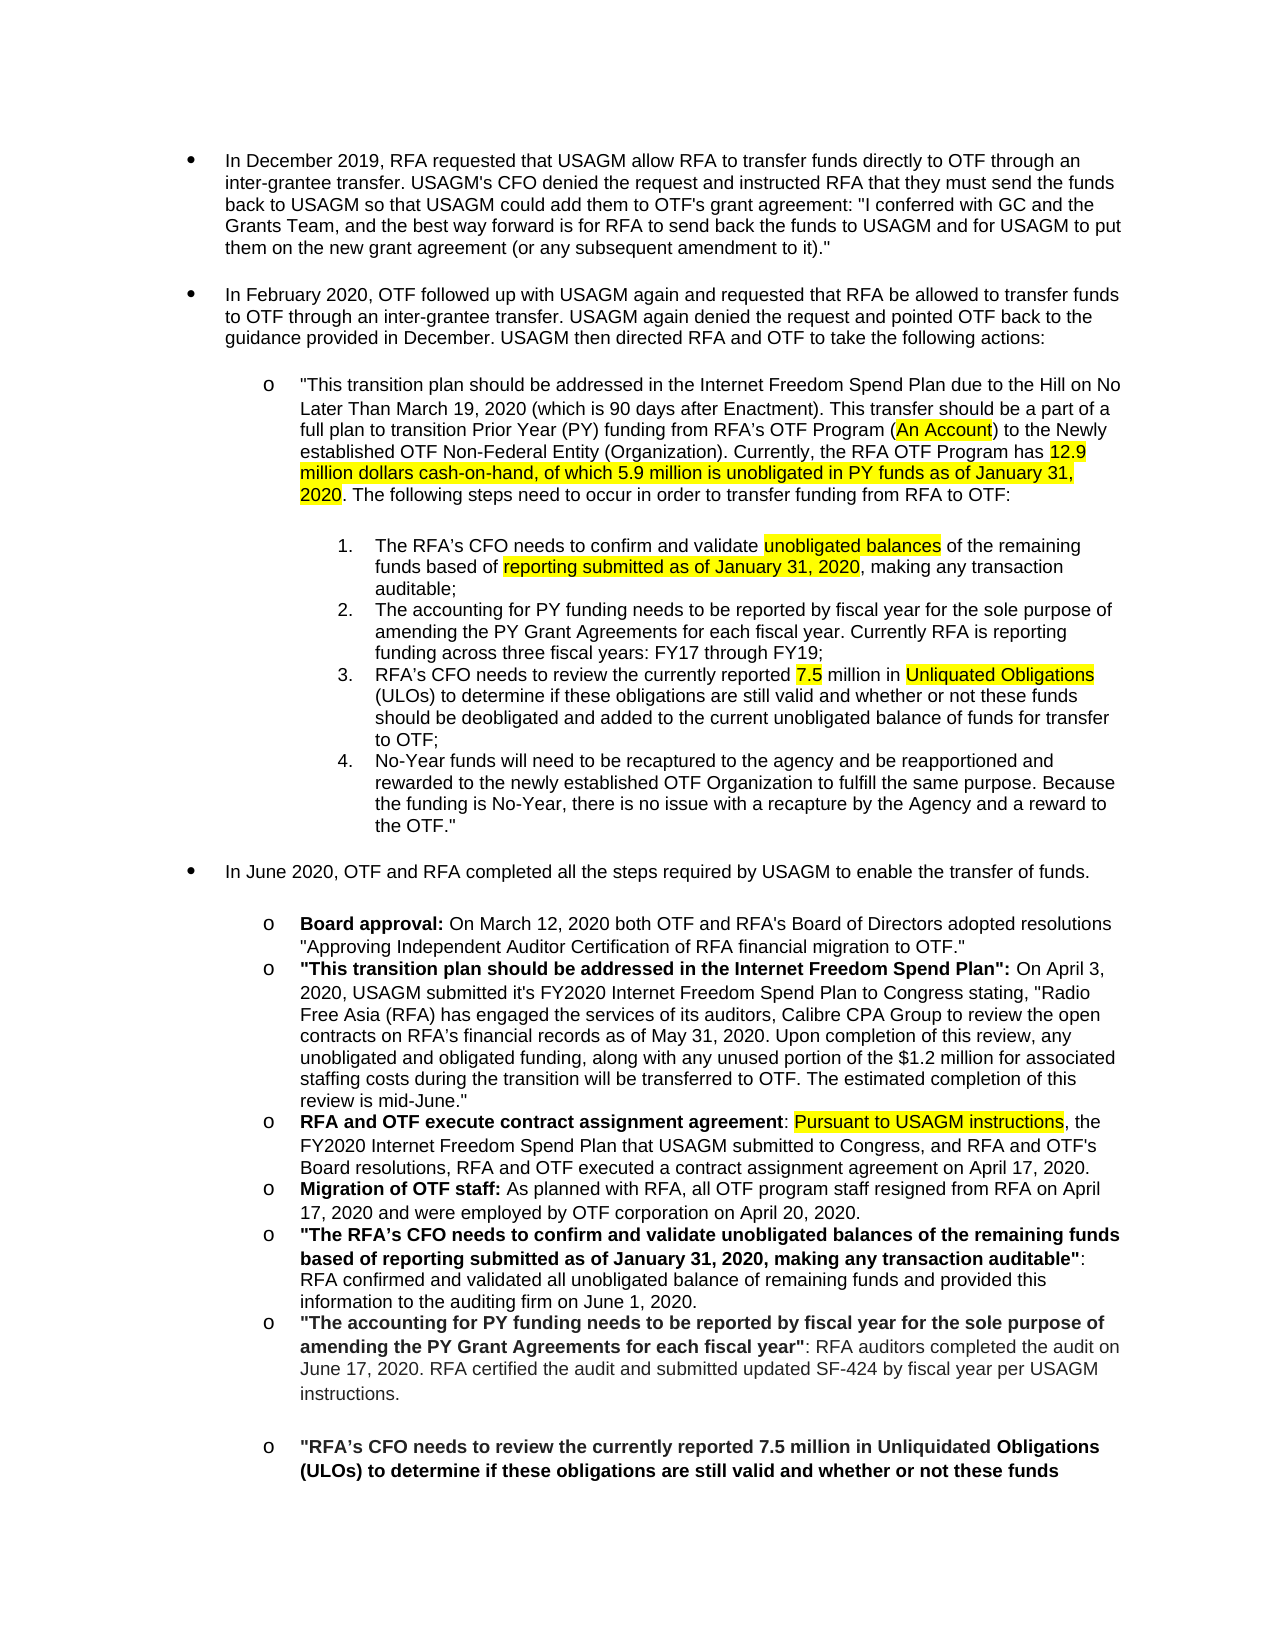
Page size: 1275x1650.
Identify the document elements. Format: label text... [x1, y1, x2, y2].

list "The RFA’s CFO needs to confirm and validate unobligated balances of the remaining funds based of reporting submitted as of January 31, 2020, making any transaction auditable": RFA confirmed and validated all unobligated balance of remaining funds and provided this information to the auditing firm on June 1, 2020. [262, 1223, 1125, 1312]
list In December 2019, RFA requested that USAGM allow RFA to transfer funds directly to OTF through an inter-grantee transfer. USAGM's CFO denied the request and instructed RFA that they must send the funds back to USAGM so that USAGM could add them to OTF's grant agreement: "I conferred with GC and the Grants Team, and the best way forward is for RFA to send back the funds to USAGM and for USAGM to put them on the new grant agreement (or any subsequent amendment to it)." [187, 150, 1125, 258]
list "This transition plan should be addressed in the Internet Freedom Spend Plan due to the Hill on No Later Than March 19, 2020 (which is 90 days after Enactment). This transfer should be a part of a full plan to transition Prior Year (PY) funding from RFA’s OTF Program (An Account) to the Newly established OTF Non-Federal Entity (Organization). Currently, the RFA OTF Program has 12.9 million dollars cash-on-hand, of which 5.9 million is unobligated in PY funds as of January 31, 2020. The following steps need to occur in order to transfer funding from RFA to OTF: [262, 373, 1125, 505]
list "The accounting for PY funding needs to be reported by fiscal year for the sole purpose of amending the PY Grant Agreements for each fiscal year": RFA auditors completed the audit on June 17, 2020. RFA certified the audit and submitted updated SF-424 by fiscal year per USAGM instructions. [262, 1312, 1125, 1436]
list RFA and OTF execute contract assignment agreement: Pursuant to USAGM instructions, the FY2020 Internet Freedom Spend Plan that USAGM submitted to Congress, and RFA and OTF's Board resolutions, RFA and OTF executed a contract assignment agreement on April 17, 2020. [262, 1111, 1125, 1178]
list The RFA’s CFO needs to confirm and validate unobligated balances of the remaining funds based of reporting submitted as of January 31, 2020, making any transaction auditable; [337, 534, 1125, 599]
list "This transition plan should be addressed in the Internet Freedom Spend Plan": On April 3, 2020, USAGM submitted it's FY2020 Internet Freedom Spend Plan to Congress stating, "Radio Free Asia (RFA) has engaged the services of its auditors, Calibre CPA Group to review the open contracts on RFA’s financial records as of May 31, 2020. Upon completion of this review, any unobligated and obligated funding, along with any unused portion of the $1.2 million for associated staffing costs during the transition will be transferred to OTF. The estimated completion of this review is mid-June." [262, 958, 1125, 1111]
list The accounting for PY funding needs to be reported by fiscal year for the sole purpose of amending the PY Grant Agreements for each fiscal year. Currently RFA is reporting funding across three fiscal years: FY17 through FY19; [337, 599, 1125, 664]
list In February 2020, OTF followed up with USAGM again and requested that RFA be allowed to transfer funds to OTF through an inter-grantee transfer. USAGM again denied the request and pointed OTF back to the guidance provided in December. USAGM then directed RFA and OTF to take the following actions: [187, 283, 1125, 348]
list Migration of OTF staff: As planned with RFA, all OTF program staff resigned from RFA on April 17, 2020 and were employed by OTF corporation on April 20, 2020. [262, 1178, 1125, 1223]
list RFA’s CFO needs to review the currently reported 7.5 million in Unliquated Obligations (ULOs) to determine if these obligations are still valid and whether or not these funds should be deobligated and added to the current unobligated balance of funds for transfer to OTF; [337, 664, 1125, 750]
list In June 2020, OTF and RFA completed all the steps required by USAGM to enable the transfer of funds. [187, 861, 1125, 883]
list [262, 1436, 1125, 1481]
list Board approval: On March 12, 2020 both OTF and RFA's Board of Directors adopted resolutions "Approving Independent Auditor Certification of RFA financial migration to OTF." [262, 912, 1125, 958]
list No-Year funds will need to be recaptured to the agency and be reapportioned and rewarded to the newly established OTF Organization to fulfill the same purpose. Because the funding is No-Year, there is no issue with a recapture by the Agency and a reward to the OTF." [337, 750, 1125, 836]
